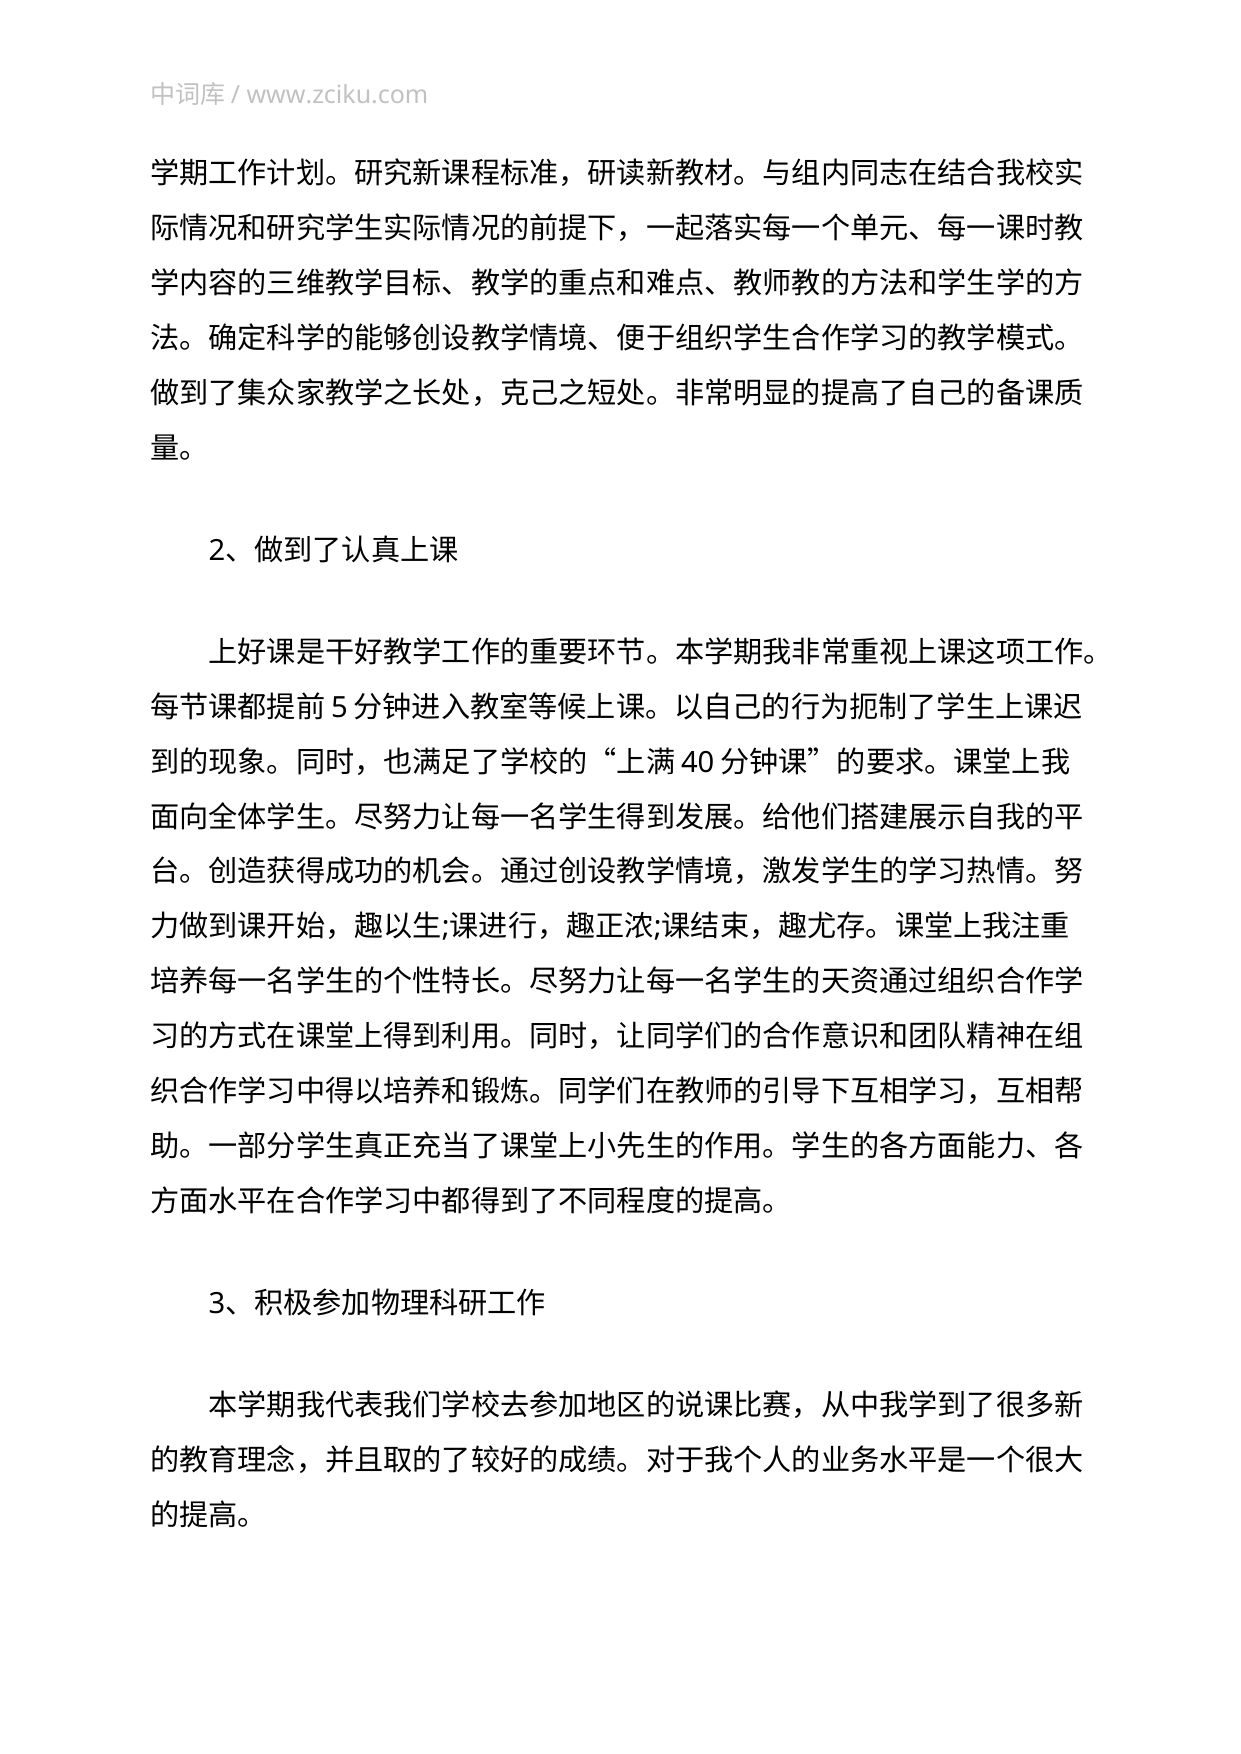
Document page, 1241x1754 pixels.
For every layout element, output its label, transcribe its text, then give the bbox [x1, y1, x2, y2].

text 3、积极参加物理科研工作 [150, 1279, 1090, 1322]
text 本学期我代表我们学校去参加地区的说课比赛，从中我学到了很多新的教育理念，并且取的了较好的成绩。对于我个人的业务水平是一个很大的提高。 [150, 1381, 1090, 1533]
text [150, 150, 1090, 467]
text 2、做到了认真上课 [150, 526, 1090, 569]
text 上好课是干好教学工作的重要环节。本学期我非常重视上课这项工作。每节课都提前5分钟进入教室等候上课。以自己的行为扼制了学生上课迟到的现象。同时，也满足了学校的“上满40分钟课”的要求。课堂上我面向全体学生。尽努力让每一名学生得到发展。给他们搭建展示自我的平台。创造获得成功的机会。通过创设教学情境，激发学生的学习热情。努力做到课开始，趣以生;课进行，趣正浓;课结束，趣尤存。课堂上我注重培养每一名学生的个性特长。尽努力让每一名学生的天资通过组织合作学习的方式在课堂上得到利用。同时，让同学们的合作意识和团队精神在组织合作学习中得以培养和锻炼。同学们在教师的引导下互相学习，互相帮助。一部分学生真正充当了课堂上小先生的作用。学生的各方面能力、各方面水平在合作学习中都得到了不同程度的提高。 [150, 628, 1090, 1220]
